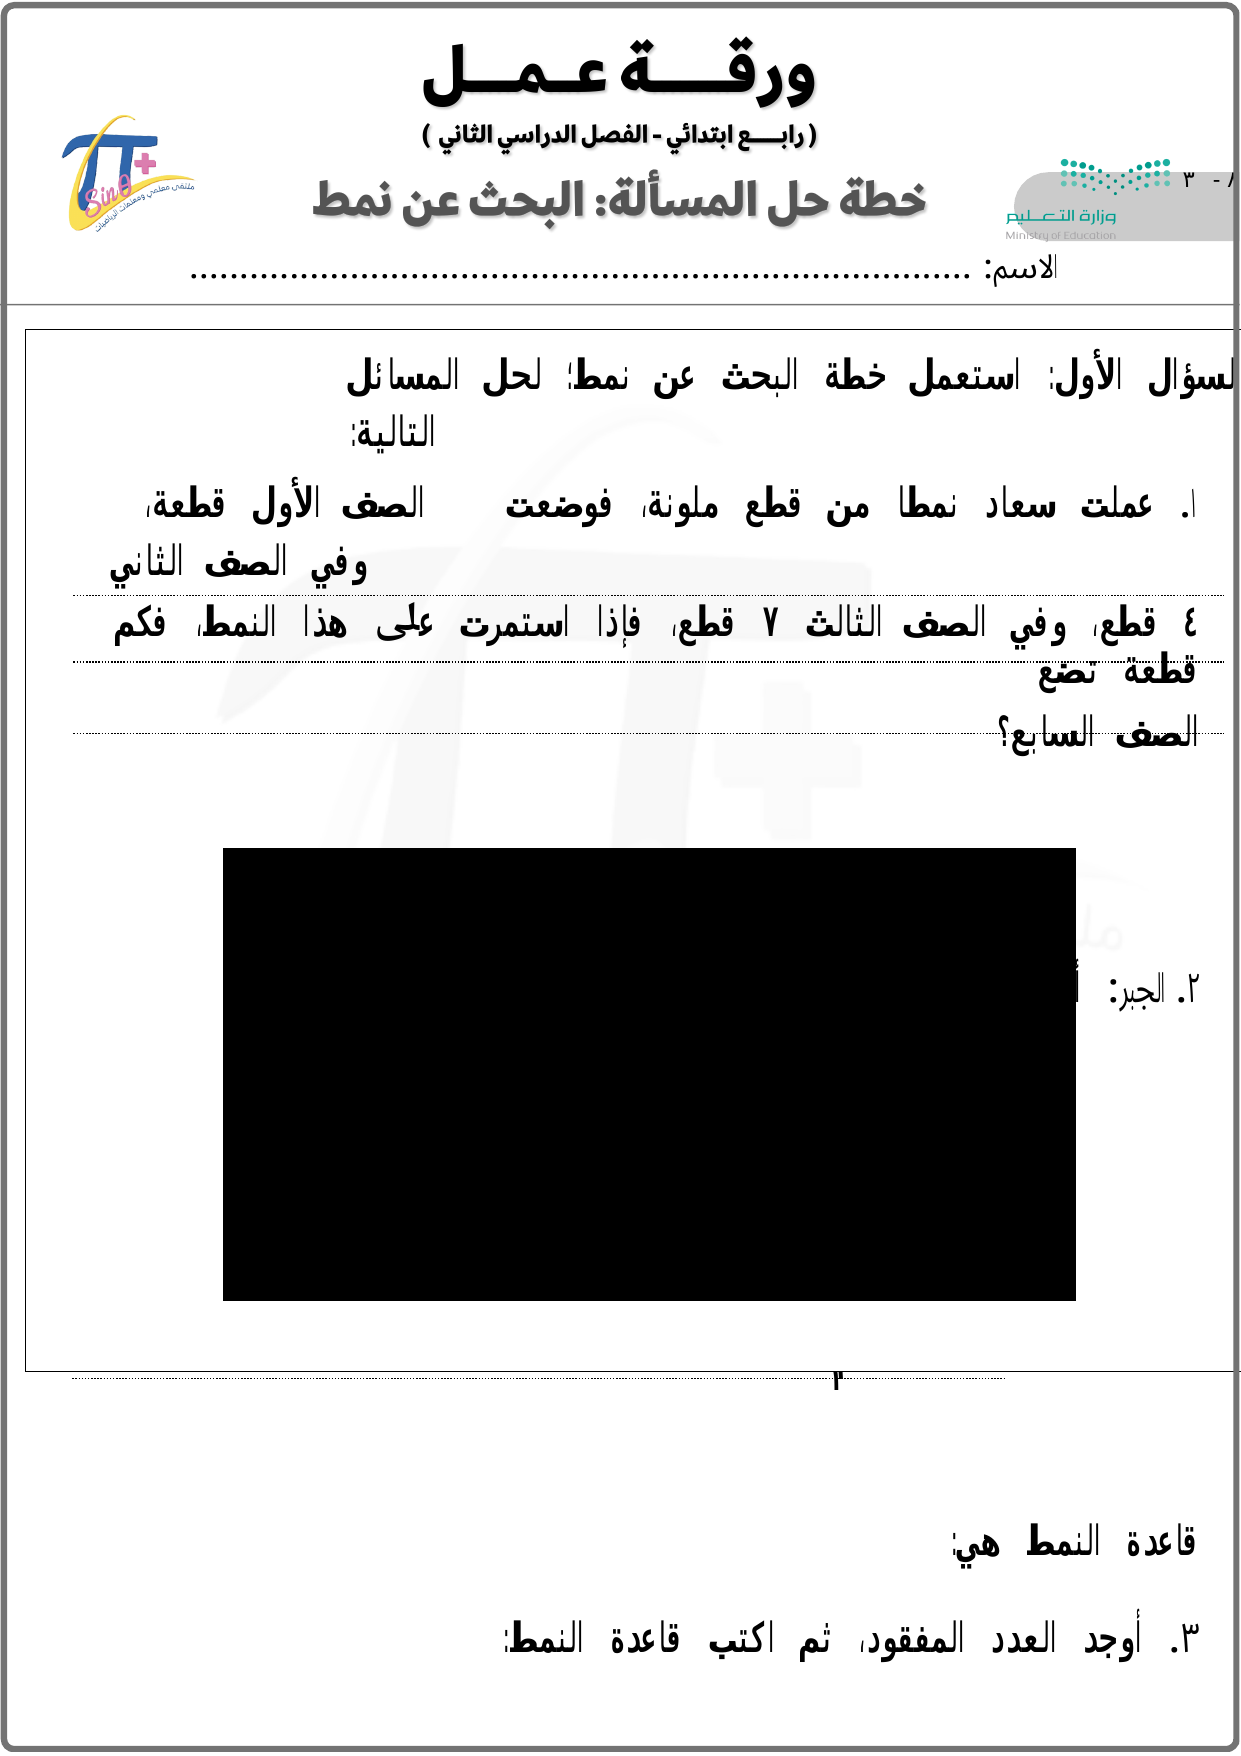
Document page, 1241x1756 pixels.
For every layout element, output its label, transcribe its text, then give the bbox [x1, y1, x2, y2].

text اﻟﺴﺆال اﻷول: اﺳﺘﻌﻤﻞ ﺧﻄﺔ اﻟﺒﺤﺚ ﻋﻦ ﻧﻤﻂ؛ ﻟﺤﻞ اﻟﻤﺴﺎﺋﻞ اﻟﺘﺎﻟﻴﺔ: [349, 344, 1233, 458]
text اﻟﺼﻒ اﻟﺴﺎﺑﻊ؟ [14, 712, 1200, 759]
text ١. ﻋﻤﻠﺖ ﺳﻌﺎد ﻧﻤﻄﺎ ﻣﻦ ﻗﻄﻊ ﻣﻠﻮﻧﺔ، ﻓﻮﺿﻌﺖ اﻟﺼﻒ اﻷول ﻗﻄﻌﺔ، وﻓﻲ اﻟﺼﻒ اﻟﺜﺎﻧﻲ [113, 472, 1233, 587]
picture [25, 99, 234, 247]
picture [308, 25, 934, 247]
picture [26, 330, 1233, 1371]
picture [999, 154, 1173, 247]
text .............................................................................. :اﻻﺳﻢ [152, 247, 1093, 287]
text ٣. أوﺟﺪ اﻟﻌﺪد اﻟﻤﻔﻘﻮد، ﺛﻢ اﻛﺘﺐ ﻗﺎﻋﺪة اﻟﻨﻤﻂ: [14, 1607, 1200, 1664]
text ٤ ﻗﻄﻊ، وﻓﻲ اﻟﺼﻒ اﻟﺜﺎﻟﺚ ٧ ﻗﻄﻊ، ﻓﺈذا اﺳﺘﻤﺮت ﻋﲆ ﻫﺬا اﻟﻨﻤﻂ، ﻓﻜﻢ ﻗﻄﻌﺔ ﺗﻀﻊ [14, 602, 1200, 696]
text ﻗﺎﻋﺪة اﻟﻨﻤﻂ ﻫﻲ: [14, 1521, 1200, 1568]
text ٢. اﻟﺠﺒﺮ: أﻛﻤﻞ اﻟﺠﺪول؛ واذﻛﺮ ﻗﺎﻋﺪة اﻟﻨﻤﻂ: [14, 957, 1200, 1014]
